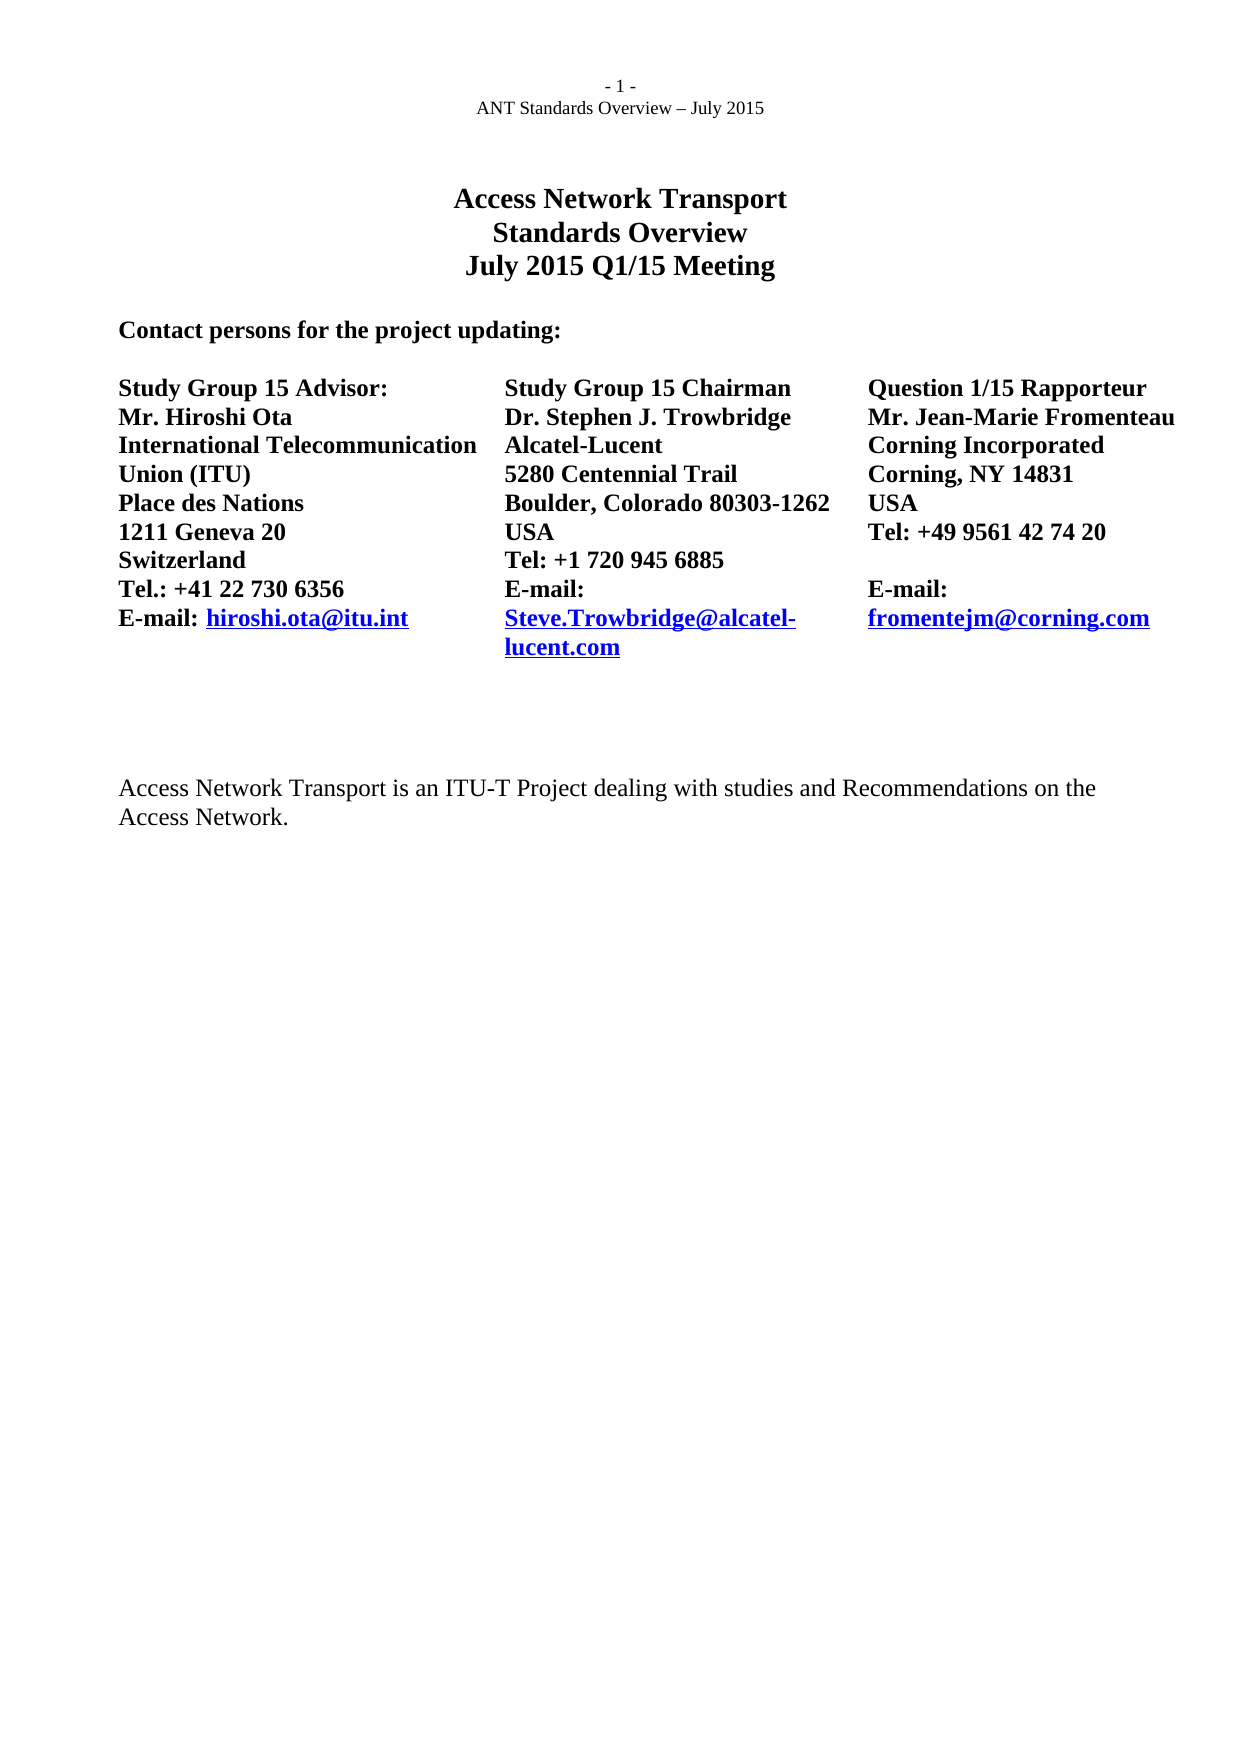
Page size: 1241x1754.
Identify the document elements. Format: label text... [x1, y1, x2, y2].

title Standards Overview [118, 215, 1122, 248]
title Contact persons for the project updating: [118, 315, 1122, 344]
title July 2015 Q1/15 Meeting [118, 248, 1122, 282]
table_header Question 1/15 Rapporteur Mr. Jean-Marie Fromenteau Corning Incorporated Corning, NY 14831 USA Tel: +49 9561 42 74 20 E-mail: fromentejm@corning.com [856, 373, 1196, 660]
table_header Study Group 15 Chairman Dr. Stephen J. Trowbridge Alcatel-Lucent 5280 Centennial Trail Boulder, Colorado 80303-1262 USA Tel: +1 720 945 6885 E-mail: Steve.Trowbridge@alcatel-lucent.com [493, 373, 856, 660]
text Access Network Transport is an ITU-T Project dealing with studies and Recommendations on the Access Network. [118, 773, 1122, 831]
table_header Study Group 15 Advisor: Mr. Hiroshi Ota International Telecommunication Union (ITU) Place des Nations 1211 Geneva 20 Switzerland Tel.: +41 22 730 6356 E-mail: hiroshi.ota@itu.int [107, 373, 493, 660]
title Access Network Transport [118, 181, 1122, 215]
